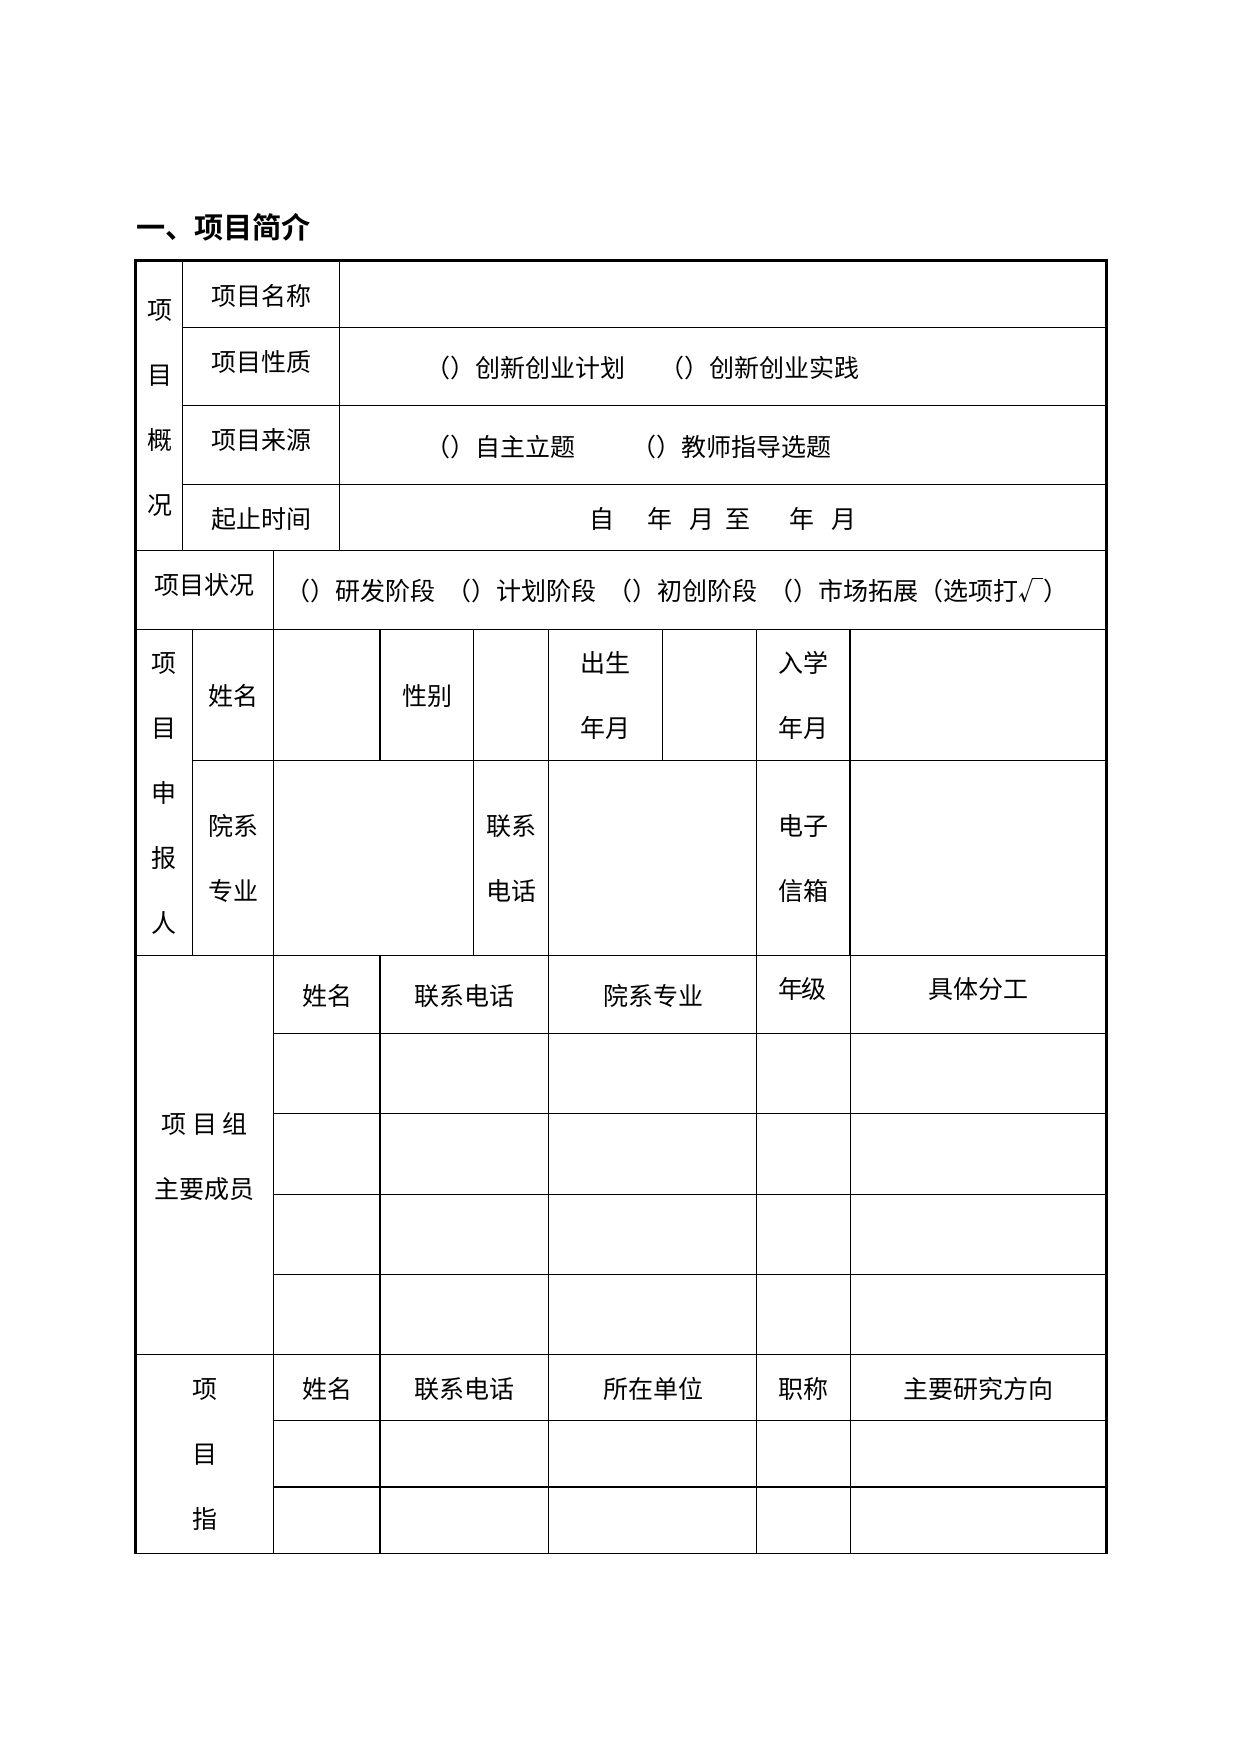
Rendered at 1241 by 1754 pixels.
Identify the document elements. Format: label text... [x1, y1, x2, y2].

table_cell [851, 1275, 1105, 1354]
table_cell 所在单位 [549, 1355, 756, 1420]
table_header 项 目 概 况 [137, 262, 182, 550]
table_cell [381, 1114, 548, 1194]
table_cell [274, 1195, 379, 1274]
table_cell [757, 1114, 850, 1194]
table_cell [851, 630, 1105, 759]
table_cell 项 目 指 导 老 师 [137, 1355, 273, 1552]
table_cell 联系 电话 [474, 761, 548, 954]
table_cell 主要研究方向 [851, 1355, 1105, 1420]
table_cell [381, 1034, 548, 1113]
table_cell 项 目 申报 人 [137, 630, 192, 954]
table_cell [549, 1114, 756, 1194]
table_cell 出生 年月 [549, 630, 662, 759]
table_cell [549, 1275, 756, 1354]
table_cell [274, 1421, 379, 1486]
table_cell 院系 专业 [193, 761, 273, 954]
table_cell [757, 1034, 850, 1113]
table_cell [274, 1488, 379, 1552]
table_header [340, 262, 1105, 327]
table_cell [381, 1488, 548, 1552]
table_cell [549, 1195, 756, 1274]
table_cell [381, 1195, 548, 1274]
table_cell [549, 1488, 756, 1552]
table_cell [851, 1488, 1105, 1552]
table_cell （）研发阶段 （）计划阶段 （）初创阶段 （）市场拓展（选项打√） [274, 551, 1105, 628]
table_cell [757, 1195, 850, 1274]
table_cell [274, 1034, 379, 1113]
table_cell [474, 630, 548, 759]
table_cell [274, 1114, 379, 1194]
table_cell 联系电话 [381, 956, 548, 1033]
table_cell [549, 1421, 756, 1486]
table_cell 项目性质 [183, 328, 339, 405]
table_cell 姓名 [274, 1355, 379, 1420]
table_cell 性别 [381, 630, 473, 759]
table_cell 院系专业 [549, 956, 756, 1033]
table_cell [851, 1421, 1105, 1486]
table_cell [851, 1114, 1105, 1194]
table_cell 自 年 月 至 年 月 [340, 485, 1105, 550]
table_cell [851, 1195, 1105, 1274]
table_cell [274, 630, 379, 759]
table_cell [851, 1034, 1105, 1113]
table_cell 起止时间 [183, 485, 339, 550]
table_cell [851, 761, 1105, 954]
table_cell [663, 630, 756, 759]
table_cell 项目状况 [137, 551, 273, 628]
table_cell [757, 1488, 850, 1552]
table_cell [549, 1034, 756, 1113]
table_cell [381, 1275, 548, 1354]
table_cell 项目来源 [183, 406, 339, 484]
text 一、项目简介 [136, 194, 1151, 259]
table_cell 姓名 [193, 630, 273, 759]
table_cell 联系电话 [381, 1355, 548, 1420]
table_cell 入学年月 [757, 630, 849, 759]
table_cell （）自主立题 （）教师指导选题 [340, 406, 1105, 484]
table_cell 具体分工 [851, 956, 1105, 1033]
table_cell （）创新创业计划 （）创新创业实践 [340, 328, 1105, 405]
table_cell 电子 信箱 [757, 761, 849, 954]
table_cell 项 目 组 主要成员 [137, 956, 273, 1354]
table_cell [549, 761, 756, 954]
table_cell [757, 1421, 850, 1486]
table_cell [274, 761, 473, 954]
table_cell 年级 [757, 956, 850, 1033]
table_cell 姓名 [274, 956, 379, 1033]
table_cell [381, 1421, 548, 1486]
table_cell 职称 [757, 1355, 850, 1420]
table_header 项目名称 [183, 262, 339, 327]
table_cell [757, 1275, 850, 1354]
table_cell [274, 1275, 379, 1354]
